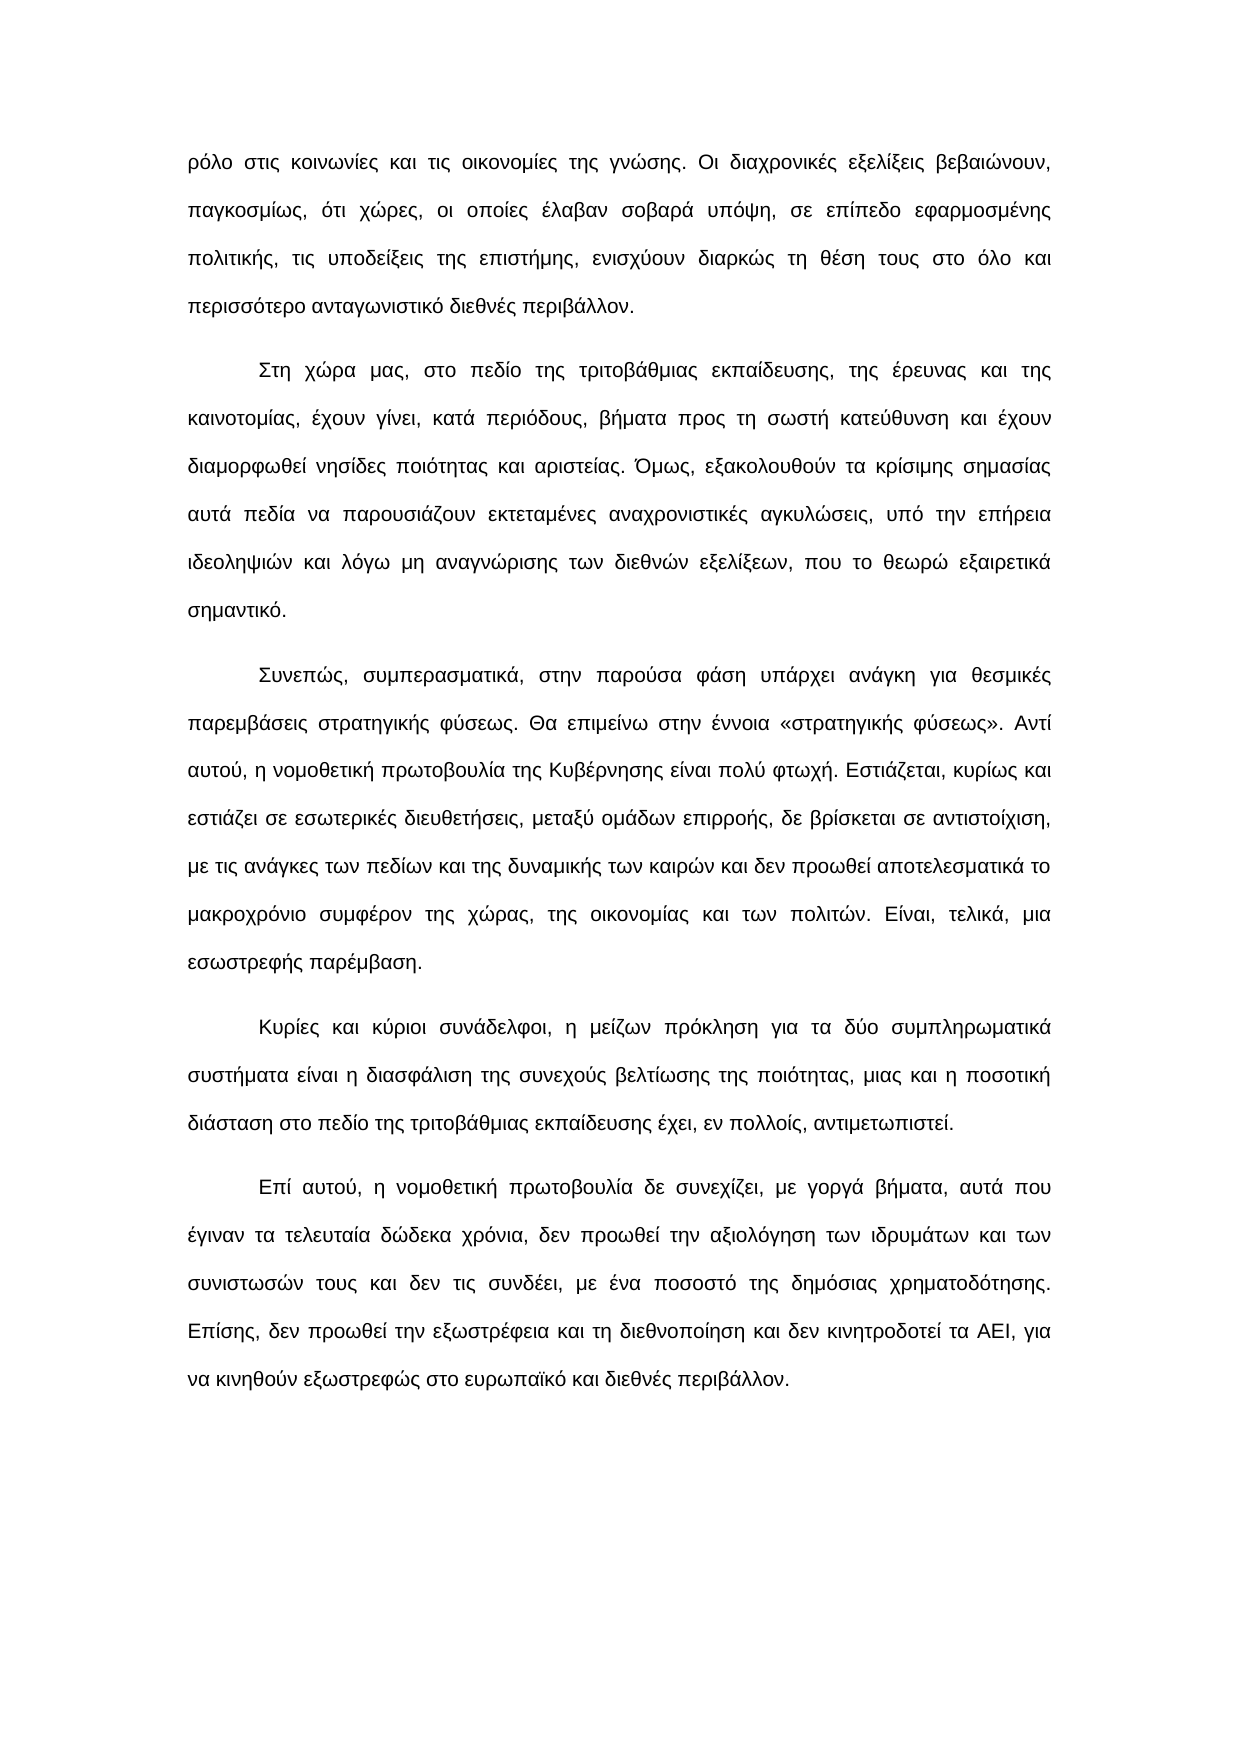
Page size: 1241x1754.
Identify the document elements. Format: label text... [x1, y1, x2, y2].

text Στη χώρα μας, στο πεδίο της τριτοβάθμιας εκπαίδευσης, της έρευνας και της καινοτομίας, έχουν γίνει, κατά περιόδους, βήματα προς τη σωστή κατεύθυνση και έχουν διαμορφωθεί νησίδες ποιότητας και αριστείας. Όμως, εξακολουθούν τα κρίσιμης σημασίας αυτά πεδία να παρουσιάζουν εκτεταμένες αναχρονιστικές αγκυλώσεις, υπό την επήρεια ιδεοληψιών και λόγω μη αναγνώρισης των διεθνών εξελίξεων, που το θεωρώ εξαιρετικά σημαντικό. [187, 358, 1053, 622]
text Επί αυτού, η νομοθετική πρωτοβουλία δε συνεχίζει, με γοργά βήματα, αυτά που έγιναν τα τελευταία δώδεκα χρόνια, δεν προωθεί την αξιολόγηση των ιδρυμάτων και των συνιστωσών τους και δεν τις συνδέει, με ένα ποσοστό της δημόσιας χρηματοδότησης. Επίσης, δεν προωθεί την εξωστρέφεια και τη διεθνοποίηση και δεν κινητροδοτεί τα ΑΕΙ, για να κινηθούν εξωστρεφώς στο ευρωπαϊκό και διεθνές περιβάλλον. [187, 1175, 1053, 1391]
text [187, 150, 1053, 318]
text Συνεπώς, συμπερασματικά, στην παρούσα φάση υπάρχει ανάγκη για θεσμικές παρεμβάσεις στρατηγικής φύσεως. Θα επιμείνω στην έννοια «στρατηγικής φύσεως». Αντί αυτού, η νομοθετική πρωτοβουλία της Κυβέρνησης είναι πολύ φτωχή. Εστιάζεται, κυρίως και εστιάζει σε εσωτερικές διευθετήσεις, μεταξύ ομάδων επιρροής, δε βρίσκεται σε αντιστοίχιση, με τις ανάγκες των πεδίων και της δυναμικής των καιρών και δεν προωθεί αποτελεσματικά το μακροχρόνιο συμφέρον της χώρας, της οικονομίας και των πολιτών. Είναι, τελικά, μια εσωστρεφής παρέμβαση. [187, 662, 1053, 974]
text Κυρίες και κύριοι συνάδελφοι, η μείζων πρόκληση για τα δύο συμπληρωματικά συστήματα είναι η διασφάλιση της συνεχούς βελτίωσης της ποιότητας, μιας και η ποσοτική διάσταση στο πεδίο της τριτοβάθμιας εκπαίδευσης έχει, εν πολλοίς, αντιμετωπιστεί. [187, 1014, 1053, 1134]
